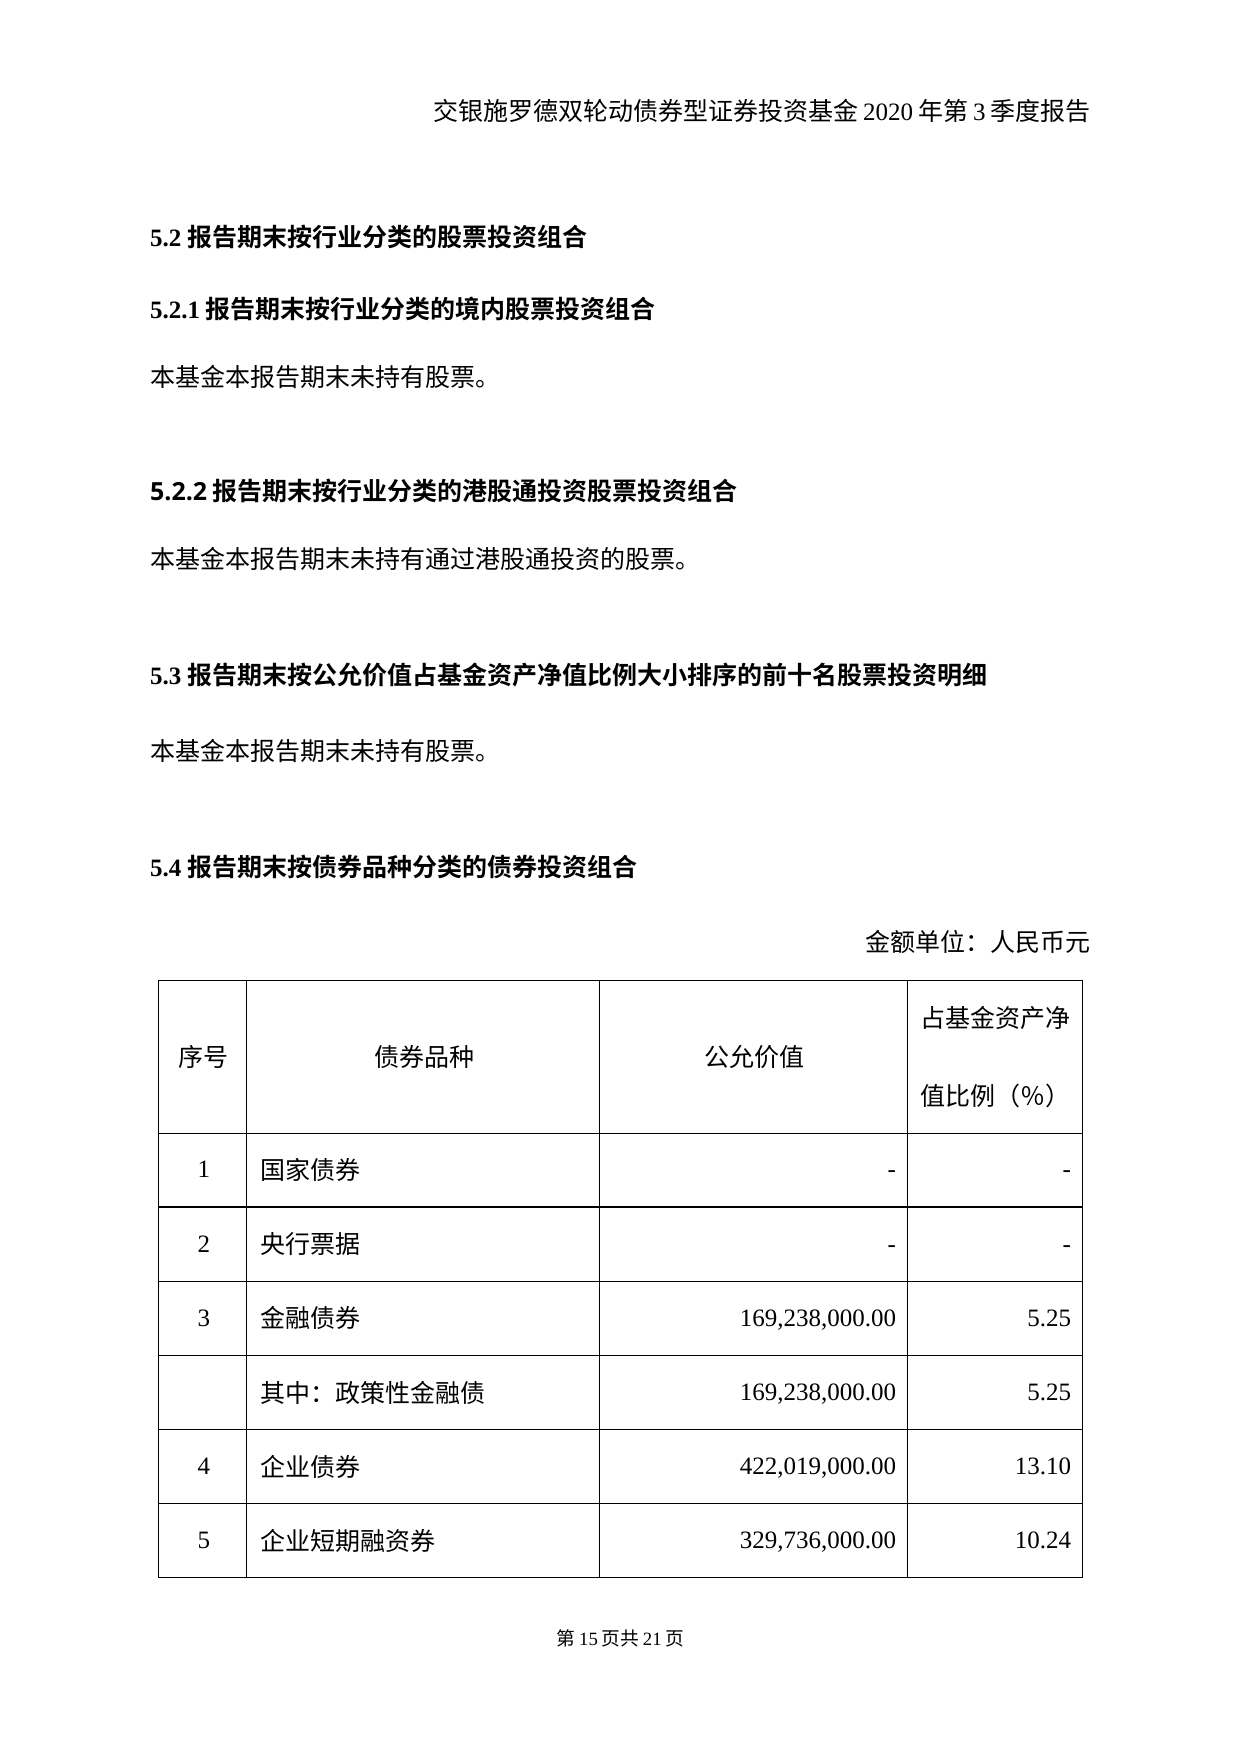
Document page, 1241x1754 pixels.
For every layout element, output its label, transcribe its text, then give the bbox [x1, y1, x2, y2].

table_cell [159, 1356, 246, 1429]
table_cell 422,019,000.00 [600, 1430, 907, 1503]
table_cell - [600, 1208, 907, 1281]
table_cell 1 [159, 1134, 246, 1206]
text 5.3 报告期末按公允价值占基金资产净值比例大小排序的前十名股票投资明细 [150, 641, 1090, 706]
table_cell 国家债券 [247, 1134, 599, 1206]
text 本基金本报告期末未持有股票。 [150, 343, 1090, 408]
text 5.2.2报告期末按行业分类的港股通投资股票投资组合 [150, 457, 1090, 522]
table_header 占基金资产净值比例（％） [908, 981, 1082, 1132]
table_cell 13.10 [908, 1430, 1082, 1503]
table_cell 央行票据 [247, 1208, 599, 1281]
table_header 债券品种 [247, 981, 599, 1132]
table_cell - [908, 1208, 1082, 1281]
table_cell 169,238,000.00 [600, 1356, 907, 1429]
text 本基金本报告期末未持有通过港股通投资的股票。 [150, 525, 1090, 590]
table_cell 2 [159, 1208, 246, 1281]
text 5.2 报告期末按行业分类的股票投资组合 [150, 203, 1090, 268]
table_cell - [908, 1134, 1082, 1206]
table_cell - [600, 1134, 907, 1206]
table_cell 329,736,000.00 [600, 1504, 907, 1577]
table_cell 4 [159, 1430, 246, 1503]
text 5.4 报告期末按债券品种分类的债券投资组合 [150, 833, 1090, 898]
table_cell 企业短期融资券 [247, 1504, 599, 1577]
text 5.2.1报告期末按行业分类的境内股票投资组合 [150, 275, 1090, 340]
table_cell 金融债券 [247, 1282, 599, 1354]
table_cell 5.25 [908, 1356, 1082, 1429]
table_cell 其中：政策性金融债 [247, 1356, 599, 1429]
table_header 公允价值 [600, 981, 907, 1132]
text 金额单位：人民币元 [150, 908, 1090, 973]
table_cell 企业债券 [247, 1430, 599, 1503]
table_cell 169,238,000.00 [600, 1282, 907, 1354]
text 本基金本报告期末未持有股票。 [150, 717, 1090, 782]
table_cell 5.25 [908, 1282, 1082, 1354]
table_header 序号 [159, 981, 246, 1132]
table_cell 5 [159, 1504, 246, 1577]
table_cell 3 [159, 1282, 246, 1354]
table_cell 10.24 [908, 1504, 1082, 1577]
